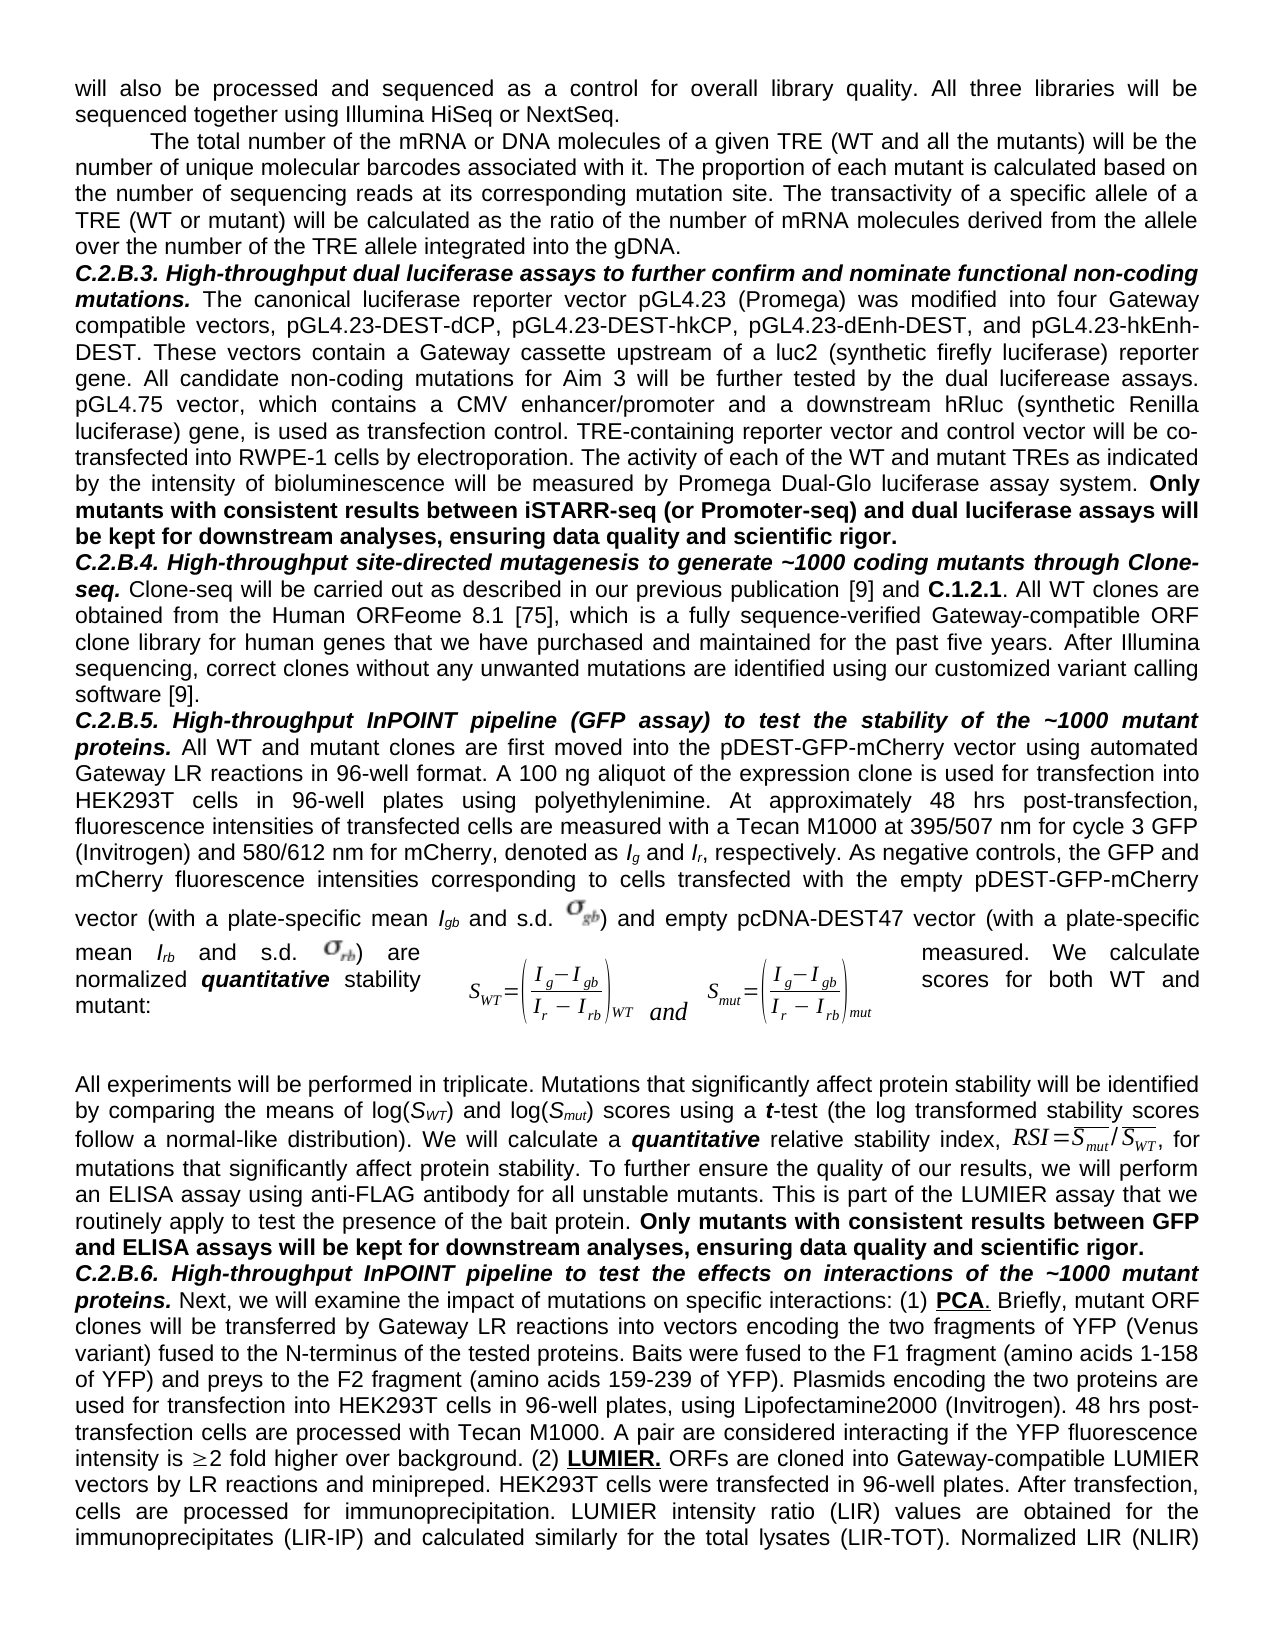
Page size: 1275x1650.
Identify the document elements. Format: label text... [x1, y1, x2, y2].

text C.2.B.5. High-throughput InPOINT pipeline (GFP assay) to test the stability of the ~1000 mutant proteins. All WT and mutant clones are first moved into the pDEST-GFP-mCherry vector using automated Gateway LR reactions in 96-well format. A 100 ng aliquot of the expression clone is used for transfection into HEK293T cells in 96-well plates using polyethylenimine. At approximately 48 hrs post-transfection, fluorescence intensities of transfected cells are measured with a Tecan M1000 at 395/507 nm for cycle 3 GFP (Invitrogen) and 580/612 nm for mCherry, denoted as Ig and Ir, respectively. As negative controls, the GFP and mCherry fluorescence intensities corresponding to cells transfected with the empty pDEST-GFP-mCherry vector (with a plate-specific mean Igb and s.d. ) and empty pcDNA-DEST47 vector (with a plate-specific mean Irb and s.d. ) are measured. We calculate normalized quantitative stability scores for both WT and mutant: [75, 707, 1200, 1018]
text All experiments will be performed in triplicate. Mutations that significantly affect protein stability will be identified by comparing the means of log(SWT) and log(Smut) scores using a t-test (the log transformed stability scores follow a normal-like distribution). We will calculate a quantitative relative stability index, , for mutations that significantly affect protein stability. To further ensure the quality of our results, we will perform an ELISA assay using anti-FLAG antibody for all unstable mutants. This is part of the LUMIER assay that we routinely apply to test the presence of the bait protein. Only mutants with consistent results between GFP and ELISA assays will be kept for downstream analyses, ensuring data quality and scientific rigor. [75, 1071, 1200, 1260]
text C.2.B.4. High-throughput site-directed mutagenesis to generate ~1000 coding mutants through Clone-seq. Clone-seq will be carried out as described in our previous publication [9] and C.1.2.1. All WT clones are obtained from the Human ORFeome 8.1 [75], which is a fully sequence-verified Gateway-compatible ORF clone library for human genes that we have purchased and maintained for the past five years. After Illumina sequencing, correct clones without any unwanted mutations are identified using our customized variant calling software [9]. [75, 549, 1200, 707]
text C.2.B.3. High-throughput dual luciferase assays to further confirm and nominate functional non-coding mutations. The canonical luciferase reporter vector pGL4.23 (Promega) was modified into four Gateway compatible vectors, pGL4.23-DEST-dCP, pGL4.23-DEST-hkCP, pGL4.23-dEnh-DEST, and pGL4.23-hkEnh-DEST. These vectors contain a Gateway cassette upstream of a luc2 (synthetic firefly luciferase) reporter gene. All candidate non-coding mutations for Aim 3 will be further tested by the dual luciferease assays. pGL4.75 vector, which contains a CMV enhancer/promoter and a downstream hRluc (synthetic Renilla luciferase) gene, is used as transfection control. TRE-containing reporter vector and control vector will be co-transfected into RWPE-1 cells by electroporation. The activity of each of the WT and mutant TREs as indicated by the intensity of bioluminescence will be measured by Promega Dual-Glo luciferase assay system. Only mutants with consistent results between iSTARR-seq (or Promoter-seq) and dual luciferase assays will be kept for downstream analyses, ensuring data quality and scientific rigor. [75, 259, 1200, 549]
text The total number of the mRNA or DNA molecules of a given TRE (WT and all the mutants) will be the number of unique molecular barcodes associated with it. The proportion of each mutant is calculated based on the number of sequencing reads at its corresponding mutation site. The transactivity of a specific allele of a TRE (WT or mutant) will be calculated as the ratio of the number of mRNA molecules derived from the allele over the number of the TRE allele integrated into the gDNA. [75, 128, 1200, 259]
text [75, 1260, 1200, 1550]
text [75, 75, 1200, 128]
